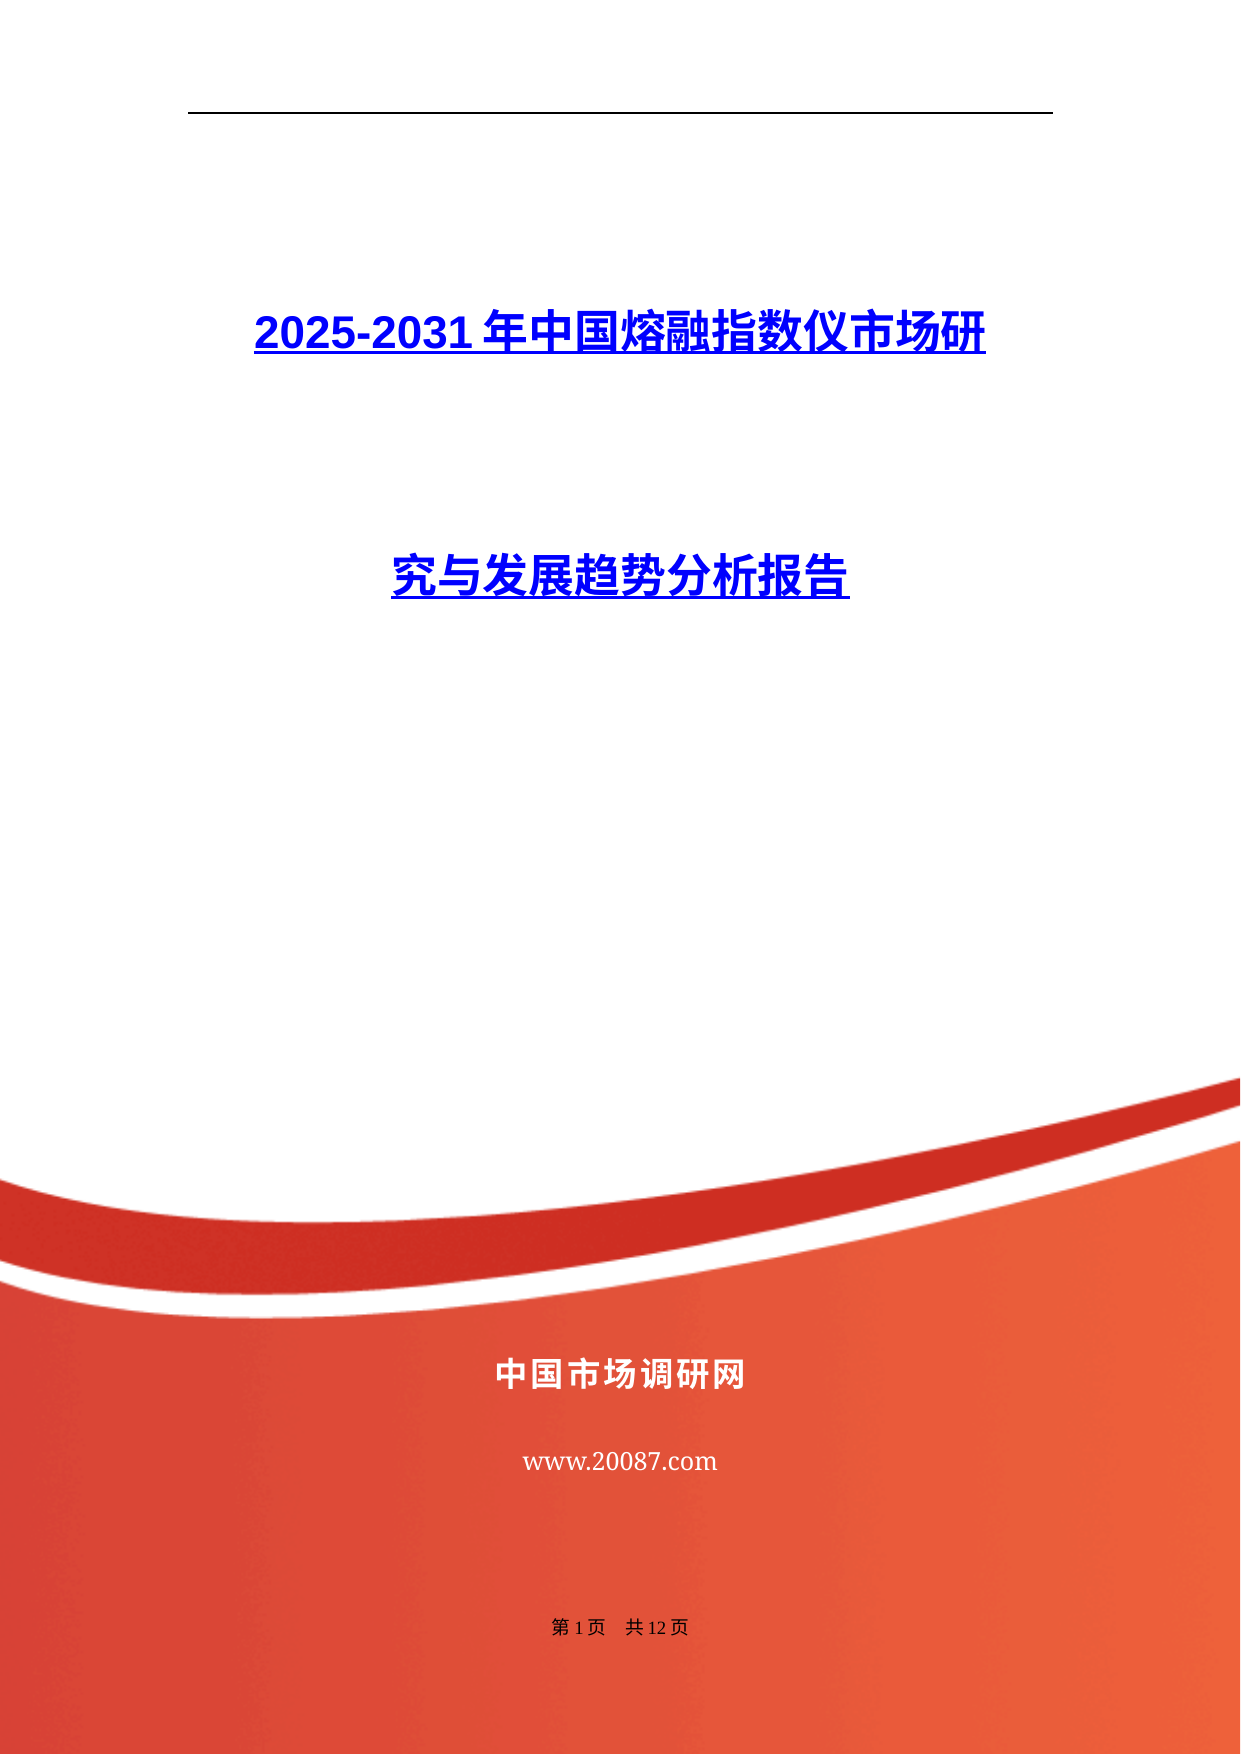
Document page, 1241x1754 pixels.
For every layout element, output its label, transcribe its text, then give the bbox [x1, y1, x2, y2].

picture [0, 1006, 1241, 1754]
subtitle 中国市场调研网 [187, 1339, 1053, 1404]
text www.20087.com [187, 1428, 1053, 1493]
table_header 2025-2031年中国熔融指数仪市场研究与发展趋势分析报告 [188, 207, 1053, 773]
